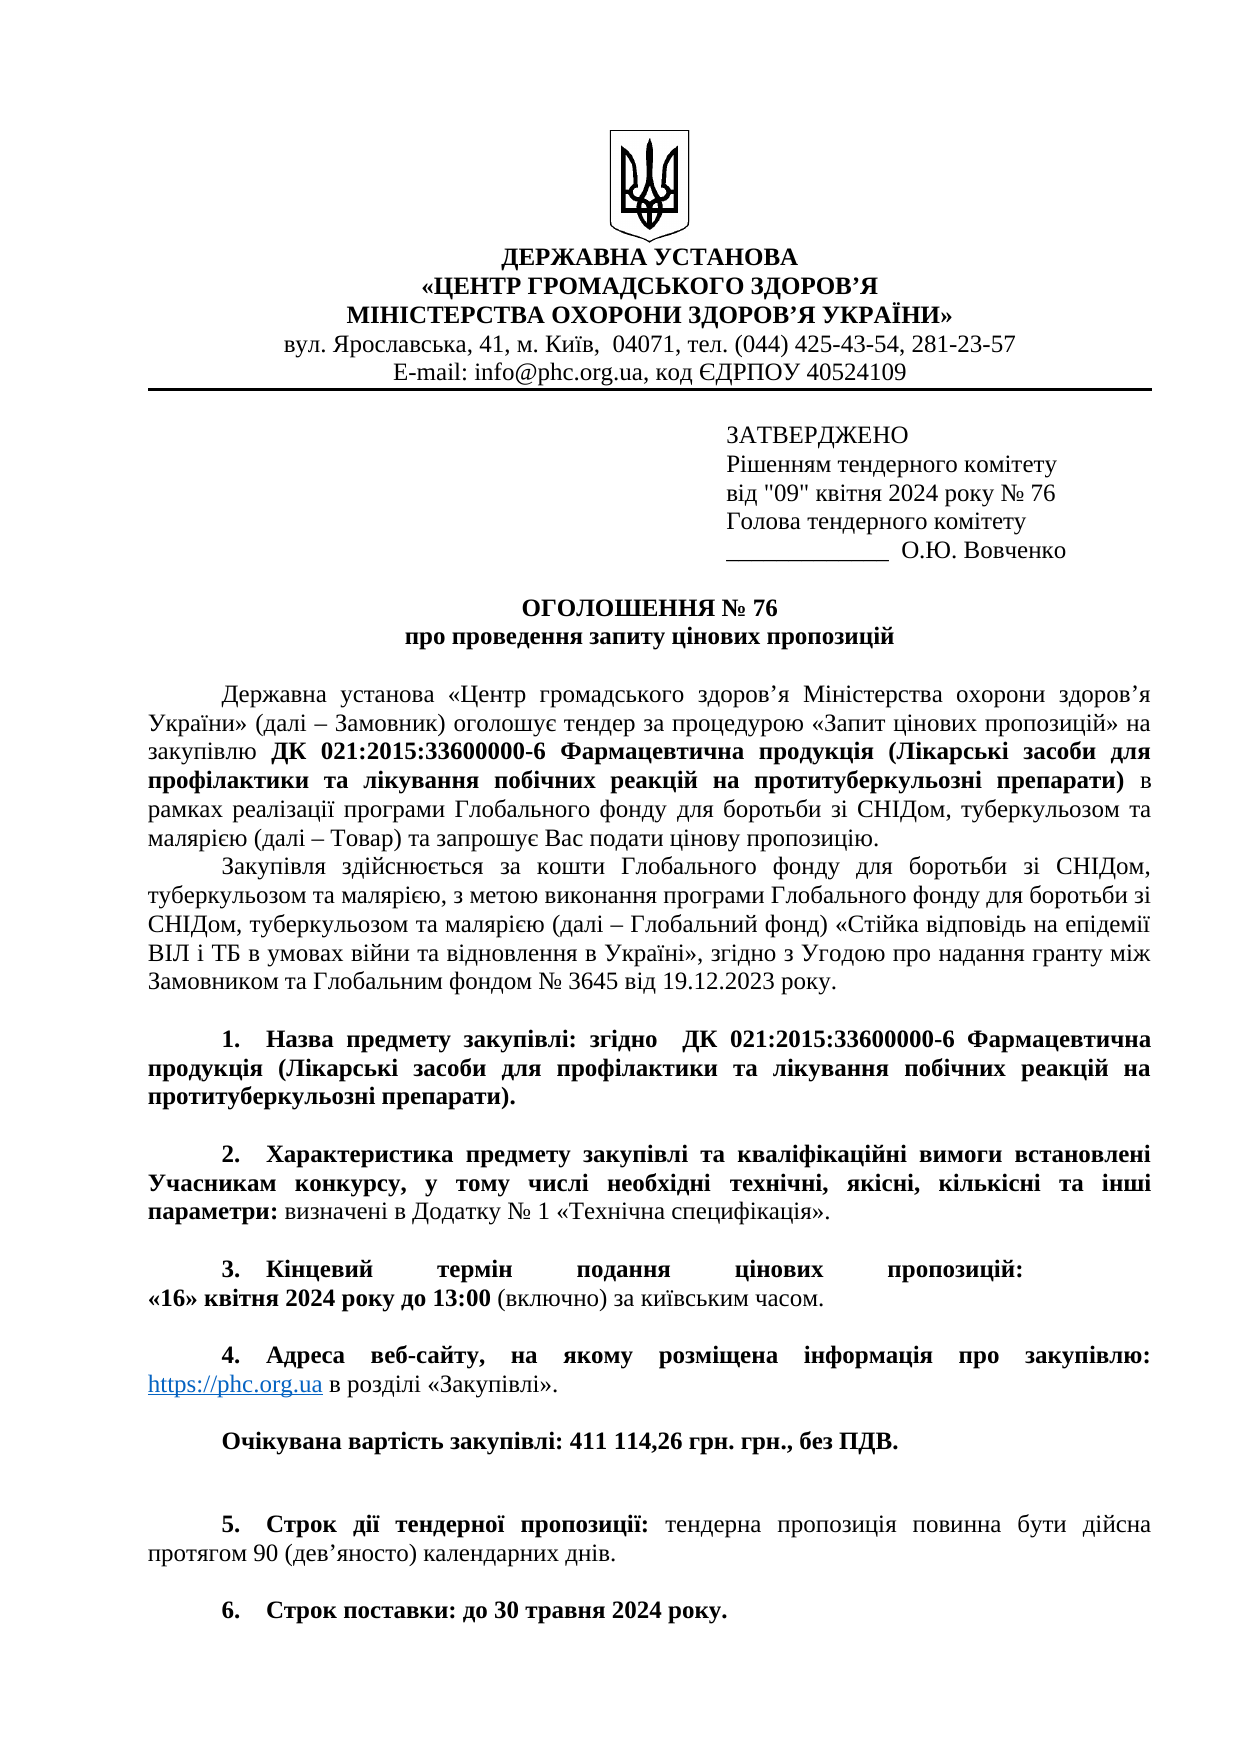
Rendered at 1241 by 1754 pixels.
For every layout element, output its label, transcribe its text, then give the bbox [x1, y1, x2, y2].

text _____________ О.Ю. Вовченко [726, 535, 1152, 564]
text Закупівля здійснюється за кошти Глобального фонду для боротьби зі СНІДом, туберкульозом та малярією, з метою виконання програми Глобального фонду для боротьби зі СНІДом, туберкульозом та малярією (далі – Глобальний фонд) «Стійка відповідь на епідемії ВІЛ і ТБ в умовах війни та відновлення в Україні», згідно з Угодою про надання гранту між Замовником та Глобальним фондом № 3645 від 19.12.2023 року. [148, 851, 1152, 995]
text Державна установа «Центр громадського здоров’я Міністерства охорони здоров’я України» (далі – Замовник) оголошує тендер за процедурою «Запит цінових пропозицій» на закупівлю ДК 021:2015:33600000-6 Фармацевтична продукція (Лікарські засоби для профілактики та лікування побічних реакцій на протитуберкульозні препарати) в рамках реалізації програми Глобального фонду для боротьби зі СНІДом, туберкульозом та малярією (далі – Товар) та запрошує Вас подати цінову пропозицію. [148, 679, 1152, 851]
text від "09" квітня 2024 року № 76 [726, 478, 1152, 506]
text «ЦЕНТР ГРОМАДСЬКОГО ЗДОРОВ’Я [148, 271, 1152, 300]
list Строк дії тендерної пропозиції: тендерна пропозиція повинна бути дійсна протягом 90 (дев’яносто) календарних днів. [148, 1509, 1152, 1566]
text E-mail: info@phc.org.ua, код ЄДРПОУ 40524109 [148, 357, 1152, 388]
text Рішенням тендерного комітету [726, 449, 1152, 478]
text Очікувана вартість закупівлі: 411 114,26 грн. грн., без ПДВ. [148, 1426, 1152, 1455]
text МІНІСТЕРСТВА ОХОРОНИ ЗДОРОВ’Я УКРАЇНИ» [148, 300, 1152, 329]
picture [609, 130, 690, 243]
text ДЕРЖАВНА УСТАНОВА [148, 242, 1152, 271]
text вул. Ярославська, 41, м. Київ, 04071, тел. (044) 425-43-54, 281-23-57 [148, 329, 1152, 357]
text про проведення запиту цінових пропозицій [148, 621, 1152, 650]
list Кінцевий термін подання цінових пропозицій: «16» квітня 2024 року до 13:00 (включно) за київським часом. [148, 1254, 1152, 1311]
text ЗАТВЕРДЖЕНО [726, 420, 1152, 449]
list Строк поставки: до 30 травня 2024 року. [148, 1595, 1152, 1624]
text Голова тендерного комітету [726, 506, 1152, 535]
list Назва предмету закупівлі: згідно ДК 021:2015:33600000-6 Фармацевтична продукція (Лікарські засоби для профілактики та лікування побічних реакцій на протитуберкульозні препарати). [148, 1024, 1152, 1110]
text ОГОЛОШЕННЯ № 76 [148, 593, 1152, 621]
list Характеристика предмету закупівлі та кваліфікаційні вимоги встановлені Учасникам конкурсу, у тому числі необхідні технічні, якісні, кількісні та інші параметри: визначені в Додатку № 1 «Технічна специфікація». [148, 1139, 1152, 1225]
list Адреса веб-сайту, на якому розміщена інформація про закупівлю: https://phc.org.ua в розділі «Закупівлі». [148, 1340, 1152, 1398]
